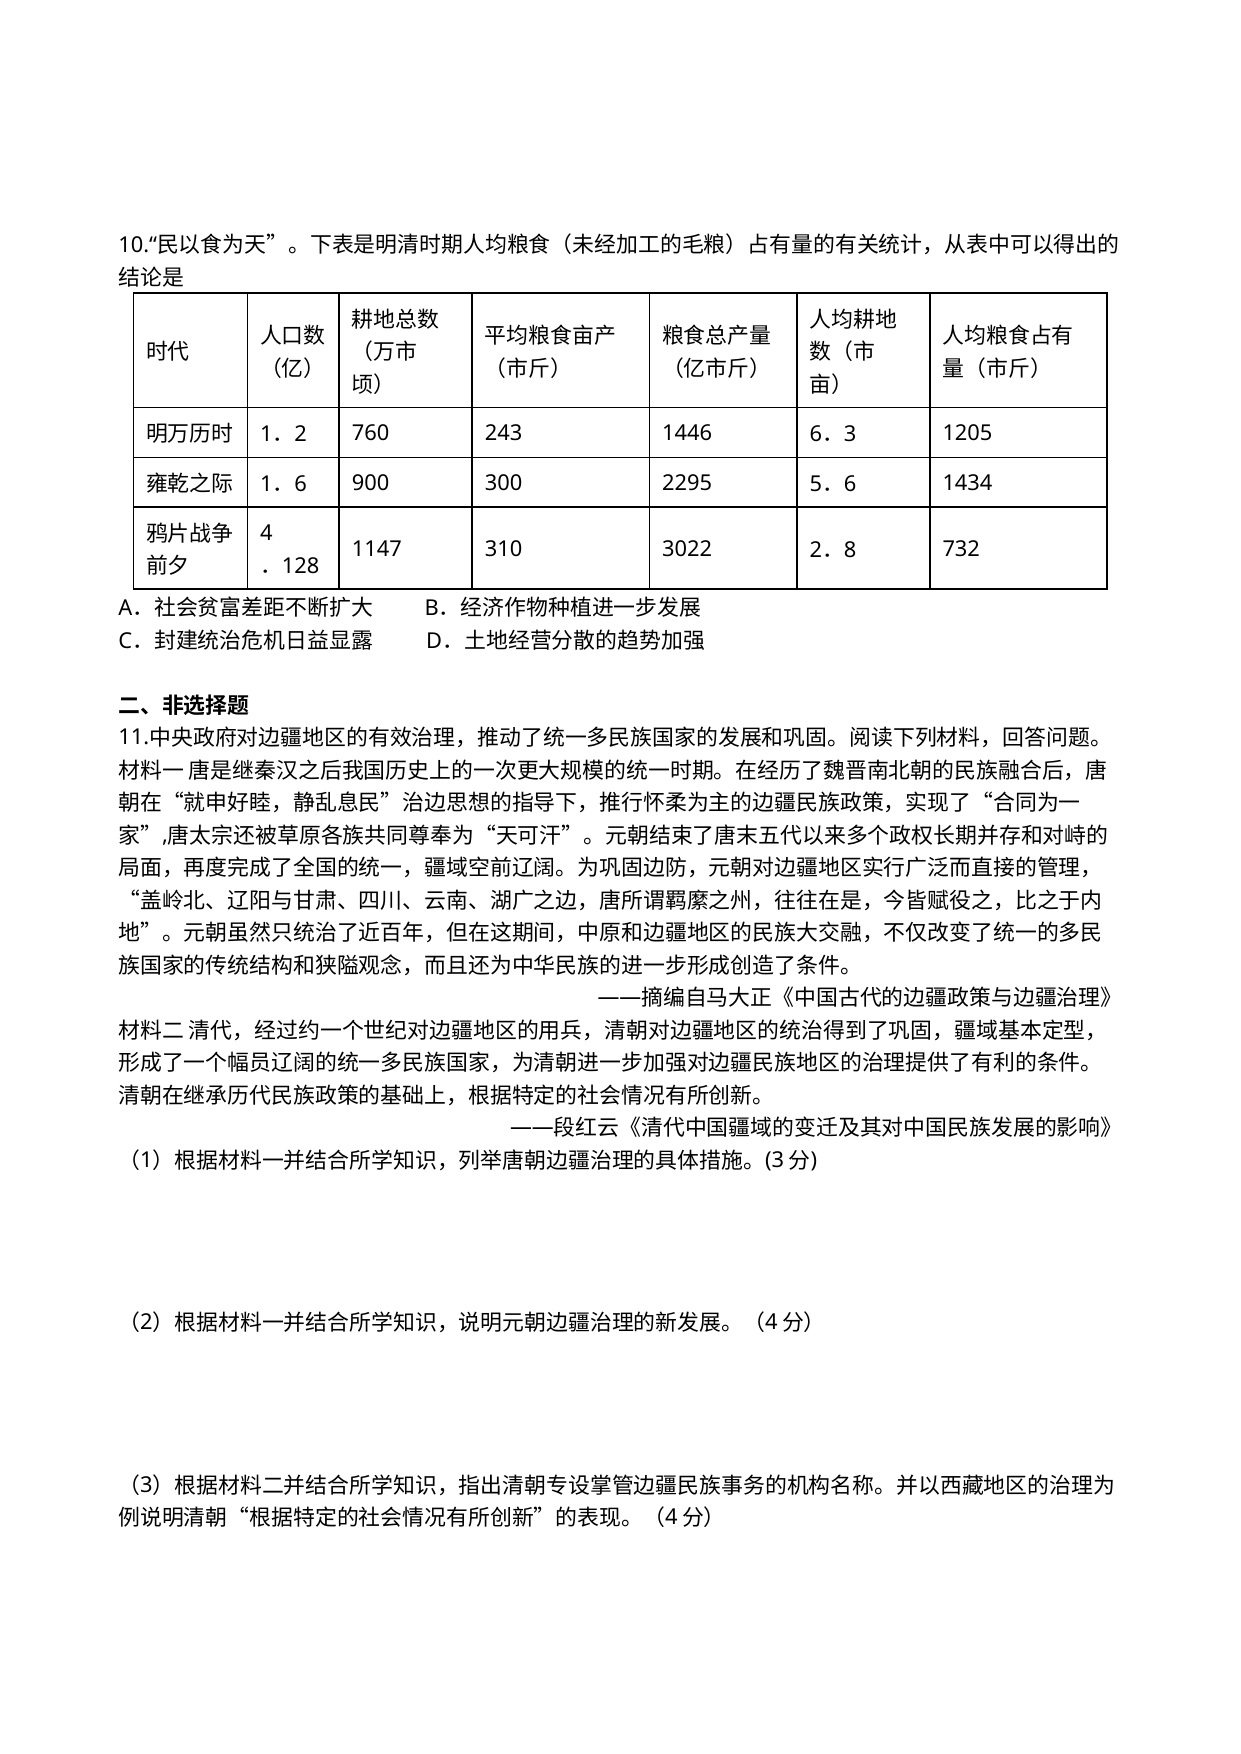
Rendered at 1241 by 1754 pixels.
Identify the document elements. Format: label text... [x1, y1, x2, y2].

table_header 耕地总数（万市顷） [340, 294, 471, 407]
table_cell 6．3 [798, 408, 929, 456]
text ——段红云《清代中国疆域的变迁及其对中国民族发展的影响》 [118, 1110, 1122, 1142]
table_header 粮食总产量（亿市斤） [650, 294, 796, 407]
text 二、非选择题 [118, 687, 1122, 720]
table_cell 732 [931, 508, 1106, 588]
table_header 平均粮食亩产（市斤） [473, 294, 649, 407]
table_cell 4．128 [248, 508, 338, 588]
table_header 人均耕地数（市亩） [798, 294, 929, 407]
table_cell 5．6 [798, 458, 929, 506]
text 材料一 唐是继秦汉之后我国历史上的一次更大规模的统一时期。在经历了魏晋南北朝的民族融合后，唐朝在“就申好睦，静乱息民”治边思想的指导下，推行怀柔为主的边疆民族政策，实现了“合同为一家”,唐太宗还被草原各族共同尊奉为“天可汗”。元朝结束了唐末五代以来多个政权长期并存和对峙的局面，再度完成了全国的统一，疆域空前辽阔。为巩固边防，元朝对边疆地区实行广泛而直接的管理，“盖岭北、辽阳与甘肃、四川、云南、湖广之边，唐所谓羁縻之州，往往在是，今皆赋役之，比之于内地”。元朝虽然只统治了近百年，但在这期间，中原和边疆地区的民族大交融，不仅改变了统一的多民族国家的传统结构和狭隘观念，而且还为中华民族的进一步形成创造了条件。 [118, 752, 1122, 980]
table_cell 310 [473, 508, 649, 588]
table_cell 1147 [340, 508, 471, 588]
table_header 时代 [134, 294, 247, 407]
table_cell 1205 [931, 408, 1106, 456]
table_cell 300 [473, 458, 649, 506]
text （1）根据材料一并结合所学知识，列举唐朝边疆治理的具体措施。(3分) [118, 1142, 1122, 1175]
table_cell 1446 [650, 408, 796, 456]
table_cell 1434 [931, 458, 1106, 506]
table_cell 760 [340, 408, 471, 456]
text ——摘编自马大正《中国古代的边疆政策与边疆治理》 [118, 980, 1122, 1012]
table_cell 明万历时 [134, 408, 247, 456]
table_cell 2．8 [798, 508, 929, 588]
text （3）根据材料二并结合所学知识，指出清朝专设掌管边疆民族事务的机构名称。并以西藏地区的治理为例说明清朝“根据特定的社会情况有所创新”的表现。（4分） [118, 1467, 1122, 1532]
text 11.中央政府对边疆地区的有效治理，推动了统一多民族国家的发展和巩固。阅读下列材料，回答问题。 [118, 720, 1122, 752]
table_header 人口数 （亿） [248, 294, 338, 407]
table_cell 900 [340, 458, 471, 506]
text C．封建统治危机日益显露 D．土地经营分散的趋势加强 [118, 622, 1122, 655]
table_cell 3022 [650, 508, 796, 588]
text 材料二 清代，经过约一个世纪对边疆地区的用兵，清朝对边疆地区的统治得到了巩固，疆域基本定型，形成了一个幅员辽阔的统一多民族国家，为清朝进一步加强对边疆民族地区的治理提供了有利的条件。清朝在继承历代民族政策的基础上，根据特定的社会情况有所创新。 [118, 1012, 1122, 1110]
table_cell 2295 [650, 458, 796, 506]
table_cell 鸦片战争前夕 [134, 508, 247, 588]
table_cell 243 [473, 408, 649, 456]
table_cell 1．6 [248, 458, 338, 506]
text A．社会贫富差距不断扩大 B．经济作物种植进一步发展 [118, 590, 1122, 622]
text （2）根据材料一并结合所学知识，说明元朝边疆治理的新发展。（4分） [118, 1305, 1122, 1337]
table_cell 雍乾之际 [134, 458, 247, 506]
table_cell 1．2 [248, 408, 338, 456]
text 10.“民以食为天”。下表是明清时期人均粮食（未经加工的毛粮）占有量的有关统计，从表中可以得出的结论是 [118, 227, 1122, 292]
table_header 人均粮食占有量（市斤） [931, 294, 1106, 407]
